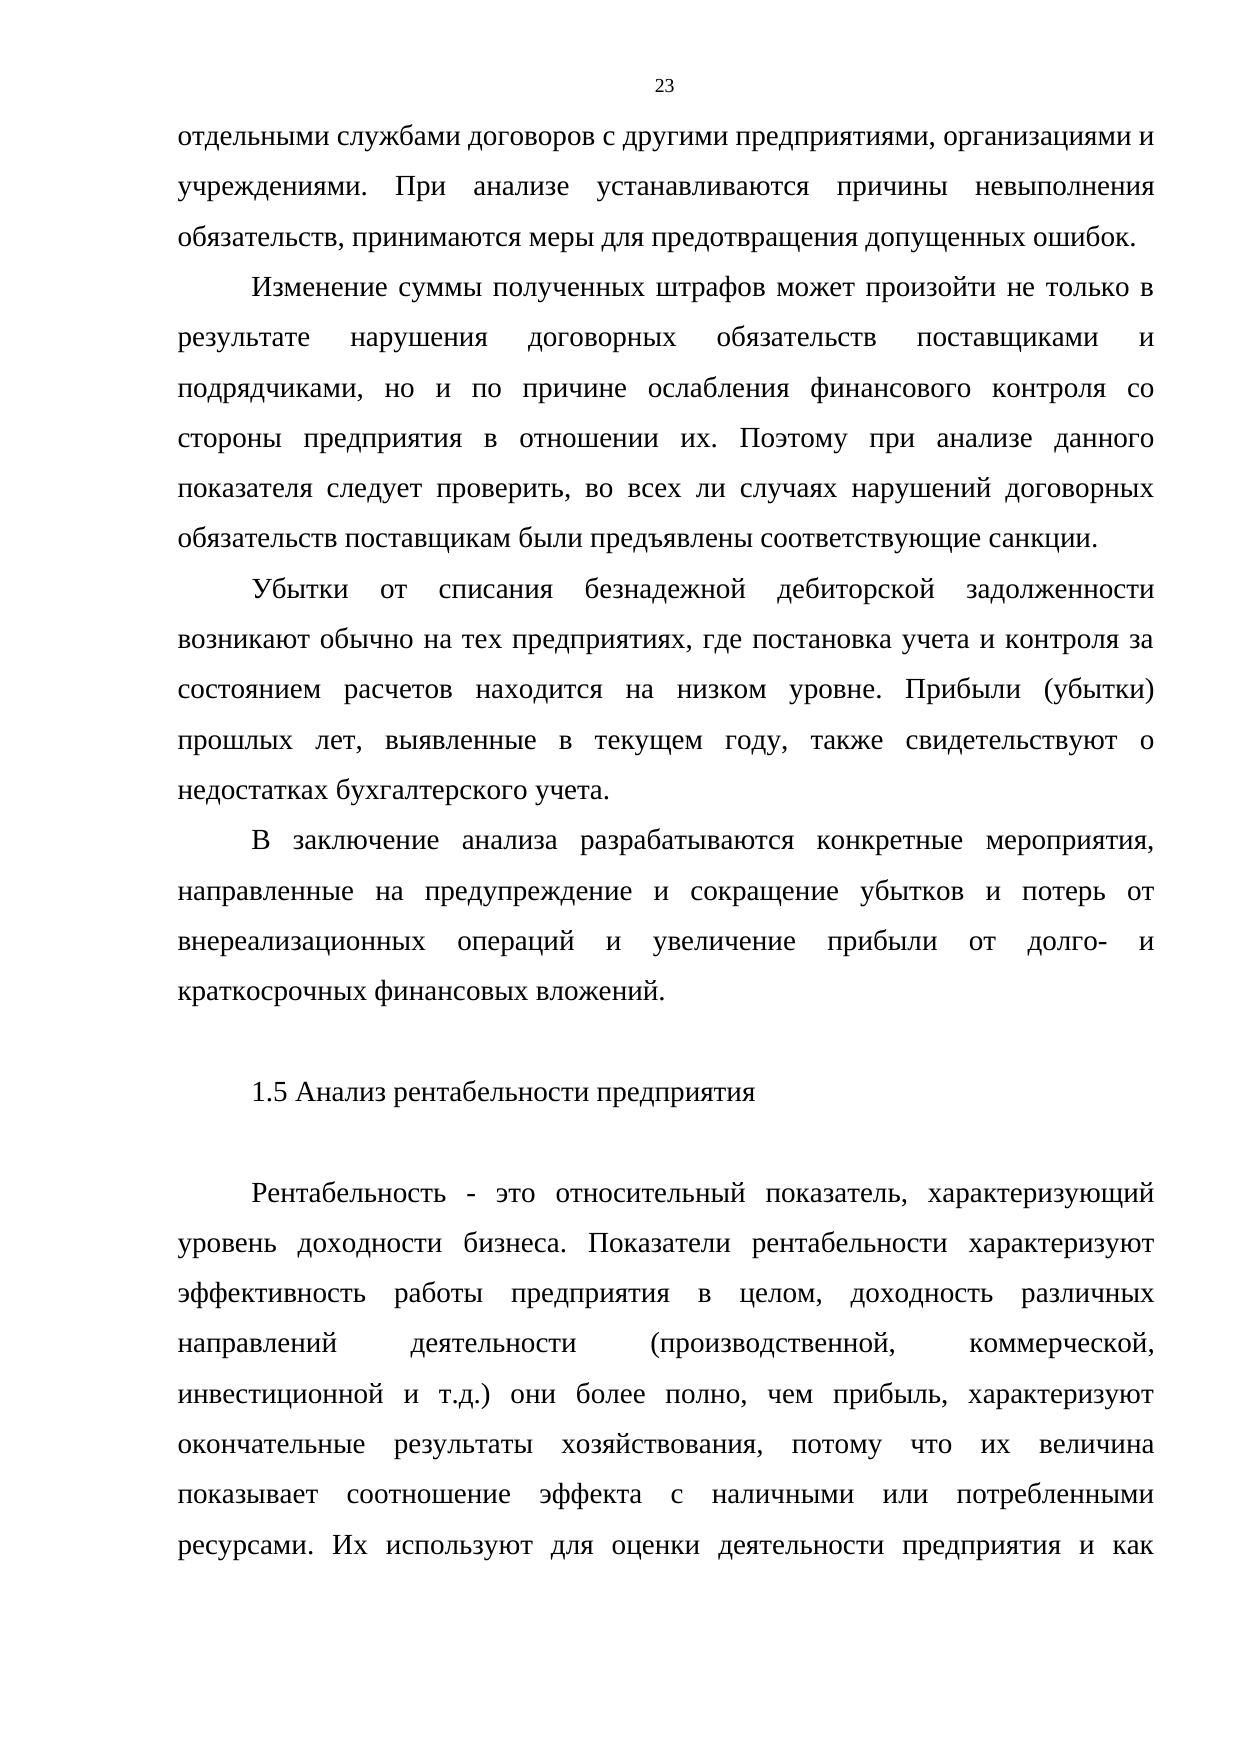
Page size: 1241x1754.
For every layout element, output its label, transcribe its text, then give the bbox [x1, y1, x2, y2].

text Изменение суммы полученных штрафов может произойти не только в результате нарушения договорных обязательств поставщиками и подрядчиками, но и по причине ослабления финансового контроля со стороны предприятия в отношении их. Поэтому при анализе данного показателя следует проверить, во всех ли случаях нарушений договорных обязательств поставщикам были предъявлены соответствующие санкции. [177, 269, 1155, 554]
text В заключение анализа разрабатываются конкретные мероприятия, направленные на предупреждение и сокращение убытков и потерь от внереализационных операций и увеличение прибыли от долго- и краткосрочных финансовых вложений. [177, 822, 1155, 1007]
text Убытки от списания безнадежной дебиторской задолженности возникают обычно на тех предприятиях, где постановка учета и контроля за состоянием расчетов находится на низком уровне. Прибыли (убытки) прошлых лет, выявленные в текущем году, также свидетельствуют о недостатках бухгалтерского учета. [177, 571, 1155, 806]
text 1.5 Анализ рентабельности предприятия [177, 1074, 1155, 1108]
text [177, 118, 1155, 252]
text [177, 1175, 1155, 1560]
